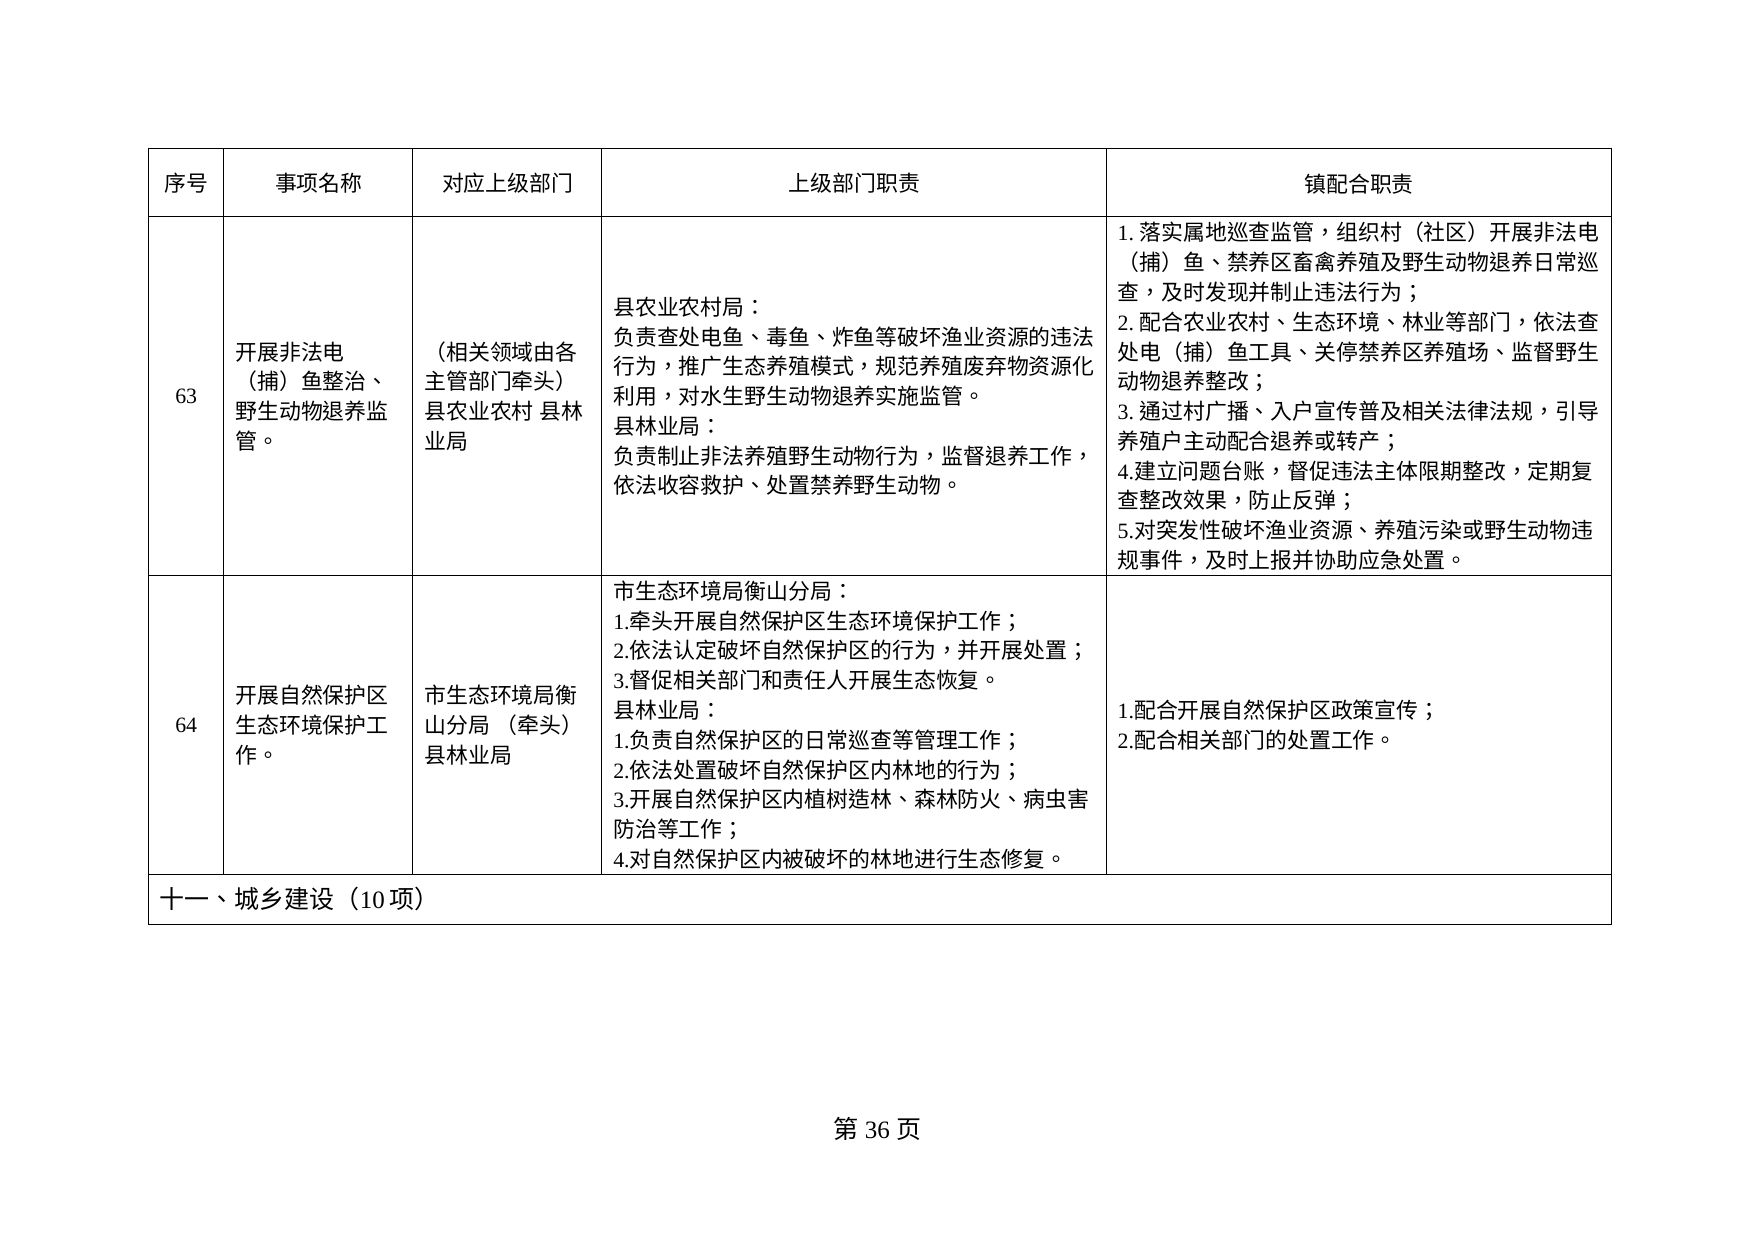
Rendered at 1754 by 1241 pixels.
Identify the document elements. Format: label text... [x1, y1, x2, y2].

table_cell 1.配合开展自然保护区政策宣传； 2.配合相关部门的处置工作。 [1107, 576, 1611, 874]
table_cell 63 [149, 217, 223, 575]
table_cell 市生态环境局衡山分局 （牵头） 县林业局 [413, 576, 601, 874]
table_cell 64 [149, 576, 223, 874]
table_cell 县农业农村局： 负责查处电鱼、毒鱼、炸鱼等破坏渔业资源的违法行为，推广生态养殖模式，规范养殖废弃物资源化利用，对水生野生动物退养实施监管。 县林业局： 负责制止非法养殖野生动物行为，监督退养工作，依法收容救护、处置禁养野生动物。 [602, 217, 1106, 575]
table_header 对应上级部门 [413, 149, 601, 216]
table_cell 开展非法电（捕）鱼整治、野生动物退养监管。 [224, 217, 412, 575]
table_cell 开展自然保护区生态环境保护工作。 [224, 576, 412, 874]
table_cell （相关领域由各主管部门牵头） 县农业农村 县林业局 [413, 217, 601, 575]
table_header 事项名称 [224, 149, 412, 216]
table_cell 1. 落实属地巡查监管，组织村（社区）开展非法电（捕）鱼、禁养区畜禽养殖及野生动物退养日常巡查，及时发现并制止违法行为； 2. 配合农业农村、生态环境、林业等部门，依法查处电（捕）鱼工具、关停禁养区养殖场、监督野生动物退养整改； 3. 通过村广播、入户宣传普及相关法律法规，引导养殖户主动配合退养或转产； 4.建立问题台账，督促违法主体限期整改，定期复查整改效果，防止反弹； 5.对突发性破坏渔业资源、养殖污染或野生动物违规事件，及时上报并协助应急处置。 [1107, 217, 1611, 575]
table_cell 十一、城乡建设（10项） [149, 875, 1611, 924]
table_cell 市生态环境局衡山分局： 1.牵头开展自然保护区生态环境保护工作； 2.依法认定破坏自然保护区的行为，并开展处置； 3.督促相关部门和责任人开展生态恢复。 县林业局： 1.负责自然保护区的日常巡查等管理工作； 2.依法处置破坏自然保护区内林地的行为； 3.开展自然保护区内植树造林、森林防火、病虫害防治等工作； 4.对自然保护区内被破坏的林地进行生态修复。 [602, 576, 1106, 874]
table_header 序号 [149, 149, 223, 216]
table_header 上级部门职责 [602, 149, 1106, 216]
table_header 镇配合职责 [1107, 149, 1611, 216]
